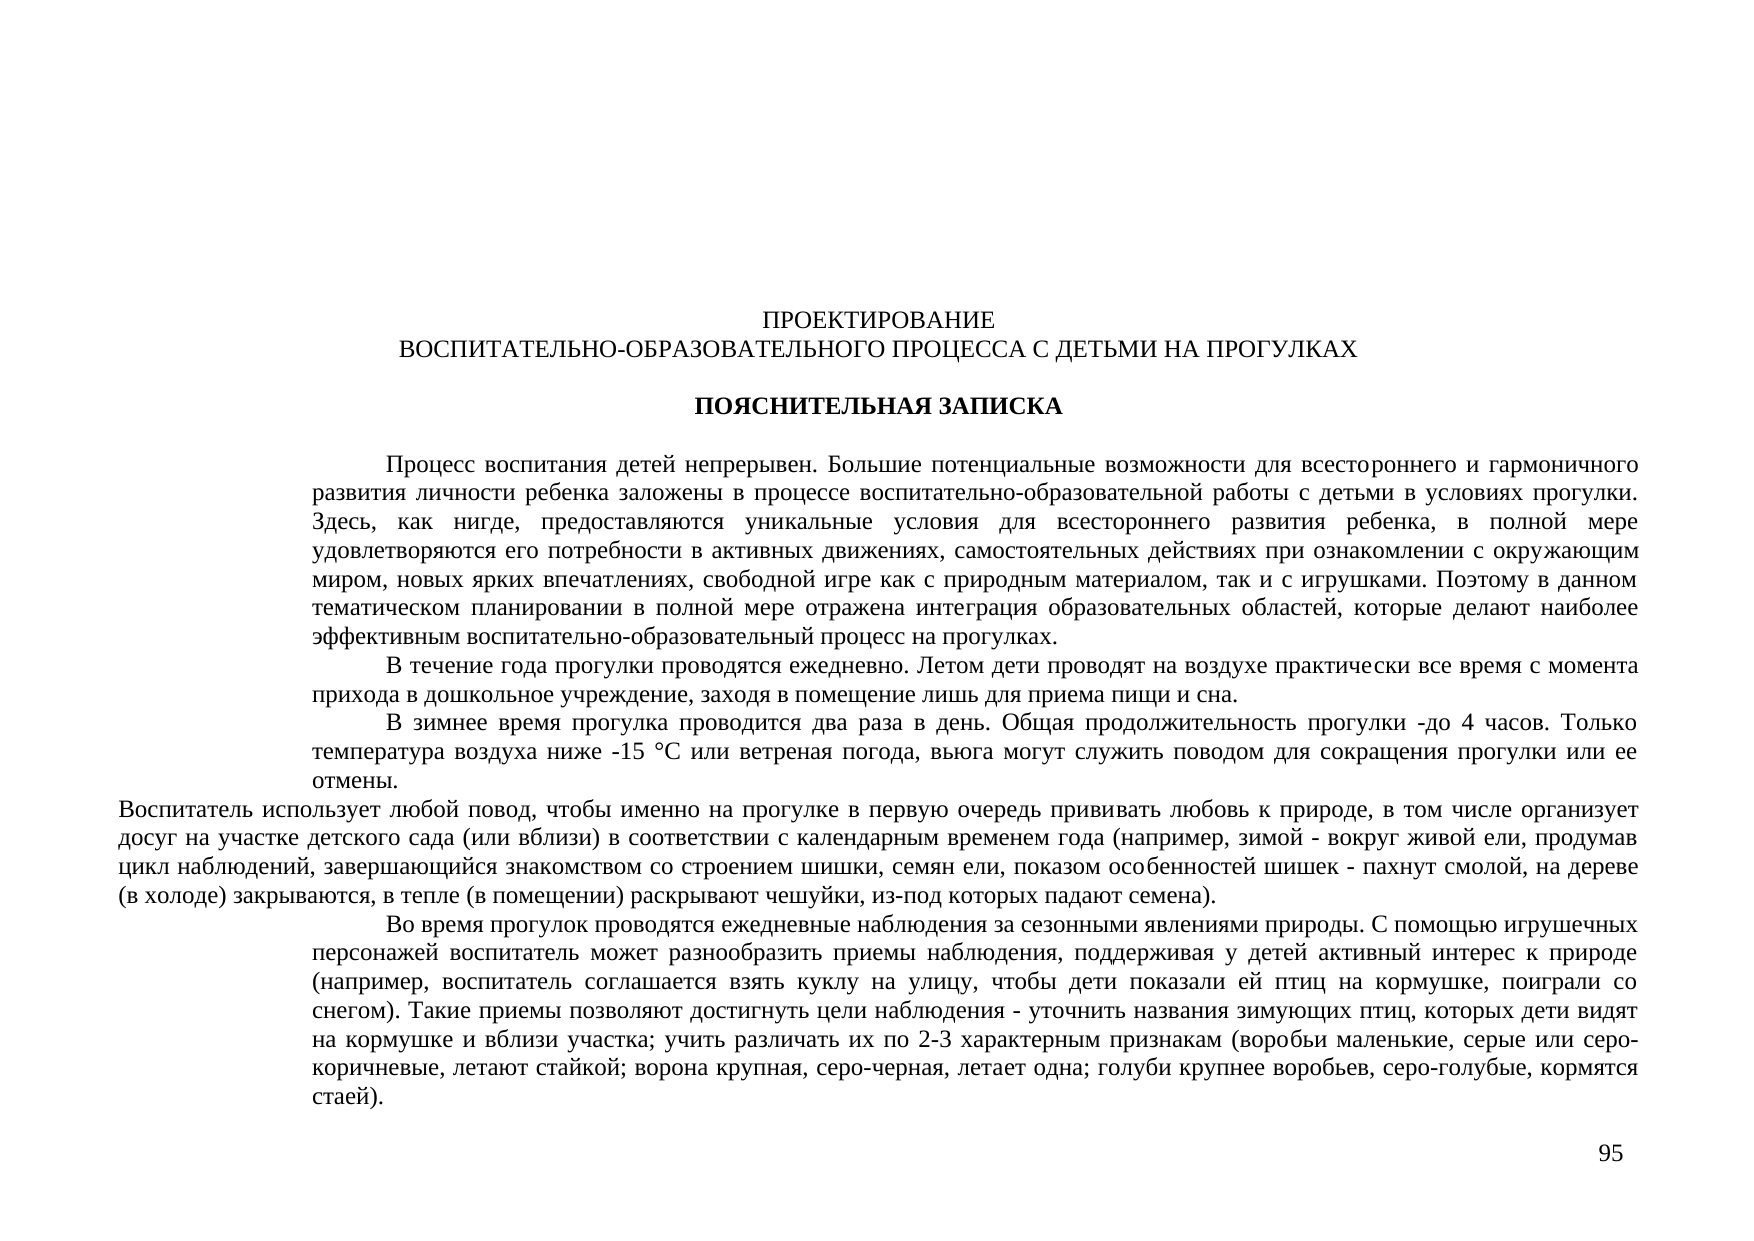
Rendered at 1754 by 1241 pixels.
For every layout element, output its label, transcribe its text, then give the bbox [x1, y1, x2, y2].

text ПРОЕКТИРОВАНИЕ [118, 305, 1639, 334]
text ВОСПИТАТЕЛЬНО-ОБРАЗОВАТЕЛЬНОГО ПРОЦЕССА С ДЕТЬМИ НА ПРОГУЛКАХ [118, 334, 1639, 362]
text В течение года прогулки проводятся ежедневно. Летом дети проводят на воздухе практически все время с момента прихода в дошкольное учреждение, заходя в помещение лишь для приема пищи и сна. [312, 650, 1639, 707]
text Процесс воспитания детей непрерывен. Большие потенциальные возможности для всестороннего и гармоничного развития личности ребенка заложены в процессе воспитательно-образовательной работы с детьми в условиях прогулки. Здесь, как нигде, предоставляются уникальные условия для всестороннего развития ребенка, в полной мере удовлетворяются его потребности в активных движениях, самостоятельных действиях при ознакомлении с окружающим миром, новых ярких впечатлениях, свободной игре как с природным материалом, так и с игрушками. Поэтому в данном тематическом планировании в полной мере отражена интеграция образовательных областей, которые делают наиболее эффективным воспитательно-образовательный процесс на прогулках. [312, 449, 1639, 650]
text Воспитатель использует любой повод, чтобы именно на прогулке в первую очередь прививать любовь к природе, в том числе организует досуг на участке детского сада (или вблизи) в соответствии с календарным временем года (например, зимой - вокруг живой ели, продумав цикл наблюдений, завершающийся знакомством со строением шишки, семян ели, показом особенностей шишек - пахнут смолой, на дереве (в холоде) закрываются, в тепле (в помещении) раскрывают чешуйки, из-под которых падают семена). [118, 794, 1639, 909]
text ПОЯСНИТЕЛЬНАЯ ЗАПИСКА [118, 391, 1639, 420]
text В зимнее время прогулка проводится два раза в день. Общая продолжительность прогулки -до 4 часов. Только температура воздуха ниже -15 °С или ветреная погода, вьюга могут служить поводом для сокращения прогулки или ее отмены. [312, 707, 1639, 794]
text Во время прогулок проводятся ежедневные наблюдения за сезонными явлениями природы. С помощью игрушечных персонажей воспитатель может разнообразить приемы наблюдения, поддерживая у детей активный интерес к природе (например, воспитатель соглашается взять куклу на улицу, чтобы дети показали ей птиц на кормушке, поиграли со снегом). Такие приемы позволяют достигнуть цели наблюдения - уточнить названия зимующих птиц, которых дети видят на кормушке и вблизи участка; учить различать их по 2-3 характерным признакам (воробьи маленькие, серые или серо-коричневые, летают стайкой; ворона крупная, серо-черная, летает одна; голуби крупнее воробьев, серо-голубые, кормятся стаей). [312, 909, 1639, 1110]
